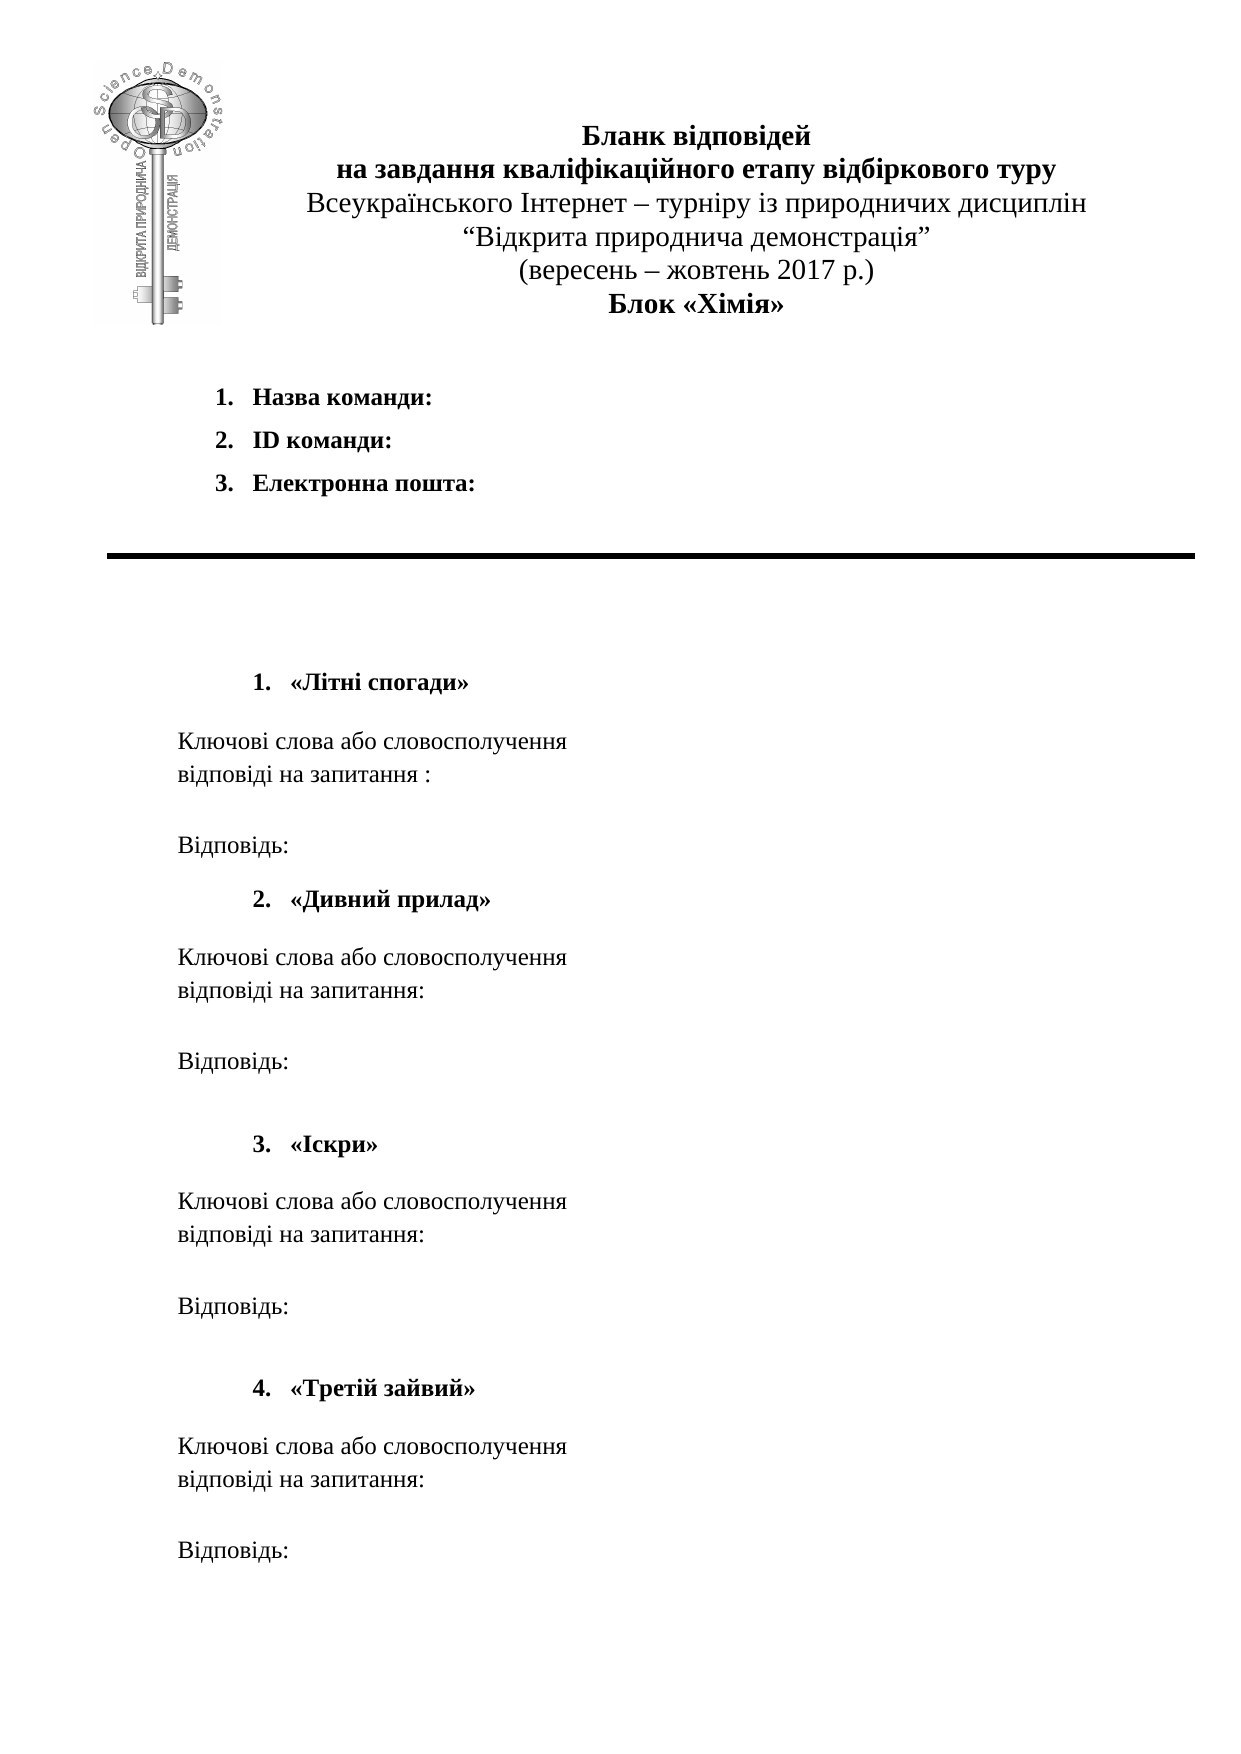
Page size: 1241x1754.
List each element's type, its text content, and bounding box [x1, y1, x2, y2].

list Ключові слова або словосполучення [177, 942, 1152, 970]
list Відповідь: [177, 830, 1152, 859]
picture [93, 61, 223, 325]
text Всеукраїнського Інтернет – турніру із природничих дисциплін “Відкрита природнича демонстрація” [223, 185, 1152, 252]
list Відповідь: [177, 1046, 1152, 1075]
list Відповідь: [177, 1291, 1152, 1320]
text Бланк відповідей [223, 118, 1152, 152]
list Відповідь: [177, 1536, 1152, 1564]
list Електронна пошта: [215, 468, 1152, 497]
list відповіді на запитання: [177, 1219, 1152, 1248]
text на завдання кваліфікаційного етапу відбіркового туру [223, 152, 1152, 185]
text (вересень – жовтень 2017 р.) [223, 252, 1152, 286]
list відповіді на запитання: [177, 975, 1152, 1003]
list Ключові слова або словосполучення [177, 1186, 1152, 1215]
list Назва команди: [215, 382, 1152, 411]
list Ключові слова або словосполучення [177, 1431, 1152, 1460]
list «Дивний прилад» [252, 884, 1152, 913]
list «Іскри» [252, 1129, 1152, 1158]
text Блок «Хімія» [223, 286, 1152, 319]
list «Третій зайвий» [252, 1373, 1152, 1402]
list відповіді на запитання : [177, 759, 1152, 787]
list Ключові слова або словосполучення [177, 726, 1152, 754]
list відповіді на запитання: [177, 1464, 1152, 1493]
list ID команди: [215, 425, 1152, 454]
list «Літні спогади» [252, 667, 1152, 696]
